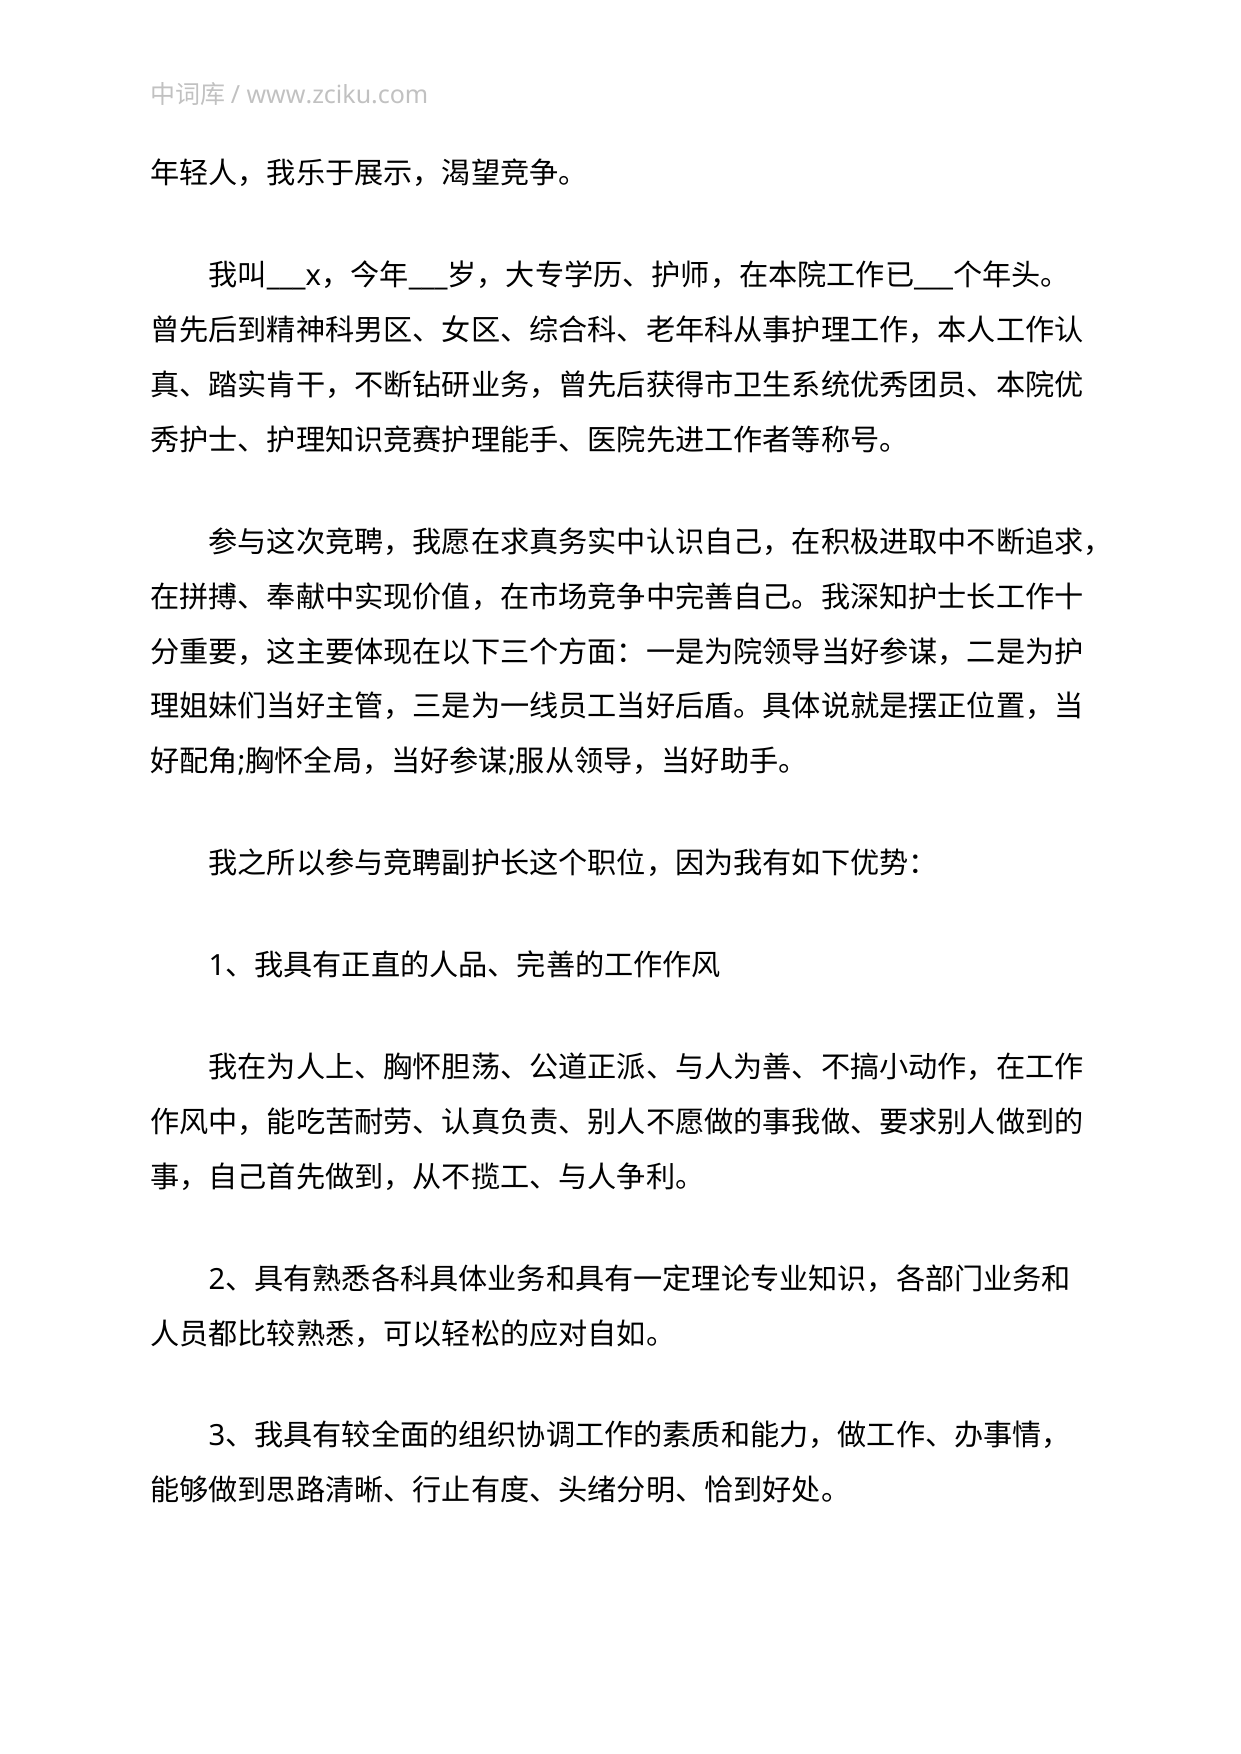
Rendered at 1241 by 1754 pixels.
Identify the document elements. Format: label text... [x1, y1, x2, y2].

text 参与这次竞聘，我愿在求真务实中认识自己，在积极进取中不断追求，在拼搏、奉献中实现价值，在市场竞争中完善自己。我深知护士长工作十分重要，这主要体现在以下三个方面：一是为院领导当好参谋，二是为护理姐妹们当好主管，三是为一线员工当好后盾。具体说就是摆正位置，当好配角;胸怀全局，当好参谋;服从领导，当好助手。 [150, 518, 1090, 780]
text 我在为人上、胸怀胆荡、公道正派、与人为善、不搞小动作，在工作作风中，能吃苦耐劳、认真负责、别人不愿做的事我做、要求别人做到的事，自己首先做到，从不揽工、与人争利。 [150, 1044, 1090, 1196]
text 1、我具有正直的人品、完善的工作作风 [150, 942, 1090, 984]
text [150, 150, 1090, 192]
text 我之所以参与竞聘副护长这个职位，因为我有如下优势： [150, 840, 1090, 882]
text 2、具有熟悉各科具体业务和具有一定理论专业知识，各部门业务和人员都比较熟悉，可以轻松的应对自如。 [150, 1255, 1090, 1352]
text 我叫___x，今年___岁，大专学历、护师，在本院工作已___个年头。曾先后到精神科男区、女区、综合科、老年科从事护理工作，本人工作认真、踏实肯干，不断钻研业务，曾先后获得市卫生系统优秀团员、本院优秀护士、护理知识竞赛护理能手、医院先进工作者等称号。 [150, 252, 1090, 459]
text 3、我具有较全面的组织协调工作的素质和能力，做工作、办事情，能够做到思路清晰、行止有度、头绪分明、恰到好处。 [150, 1412, 1090, 1509]
